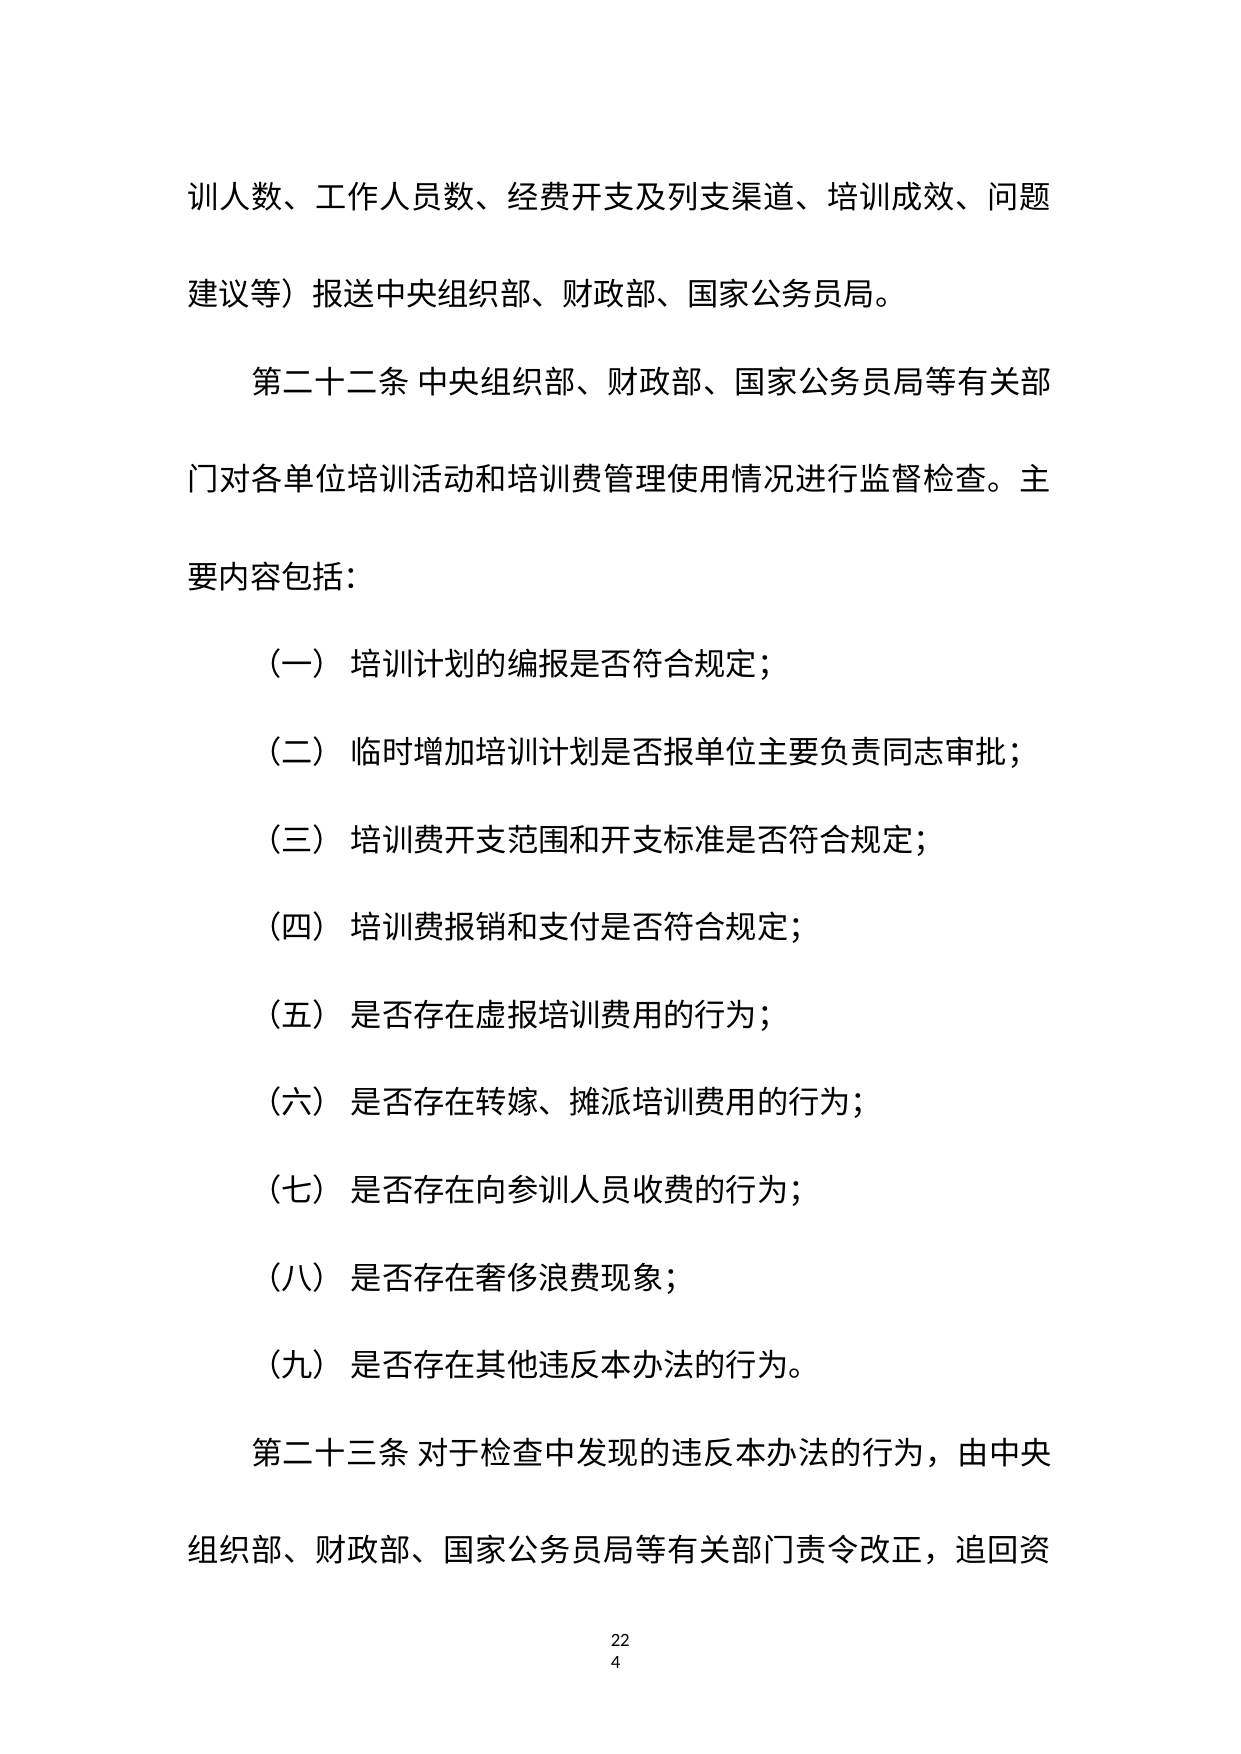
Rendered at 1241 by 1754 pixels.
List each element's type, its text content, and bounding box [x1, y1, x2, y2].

text 第二十二条 中央组织部、财政部、国家公务员局等有关部门对各单位培训活动和培训费管理使用情况进行监督检查。主要内容包括： [187, 347, 1053, 607]
text （一） 培训计划的编报是否符合规定； [187, 630, 1053, 695]
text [187, 162, 1053, 324]
text （八） 是否存在奢侈浪费现象； [187, 1243, 1053, 1308]
text （四） 培训费报销和支付是否符合规定； [187, 892, 1053, 957]
text （七） 是否存在向参训人员收费的行为； [187, 1155, 1053, 1220]
text （三） 培训费开支范围和开支标准是否符合规定； [187, 805, 1053, 870]
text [187, 1418, 1053, 1581]
text （九） 是否存在其他违反本办法的行为。 [187, 1331, 1053, 1396]
text （二） 临时增加培训计划是否报单位主要负责同志审批； [187, 717, 1053, 782]
text （六） 是否存在转嫁、摊派培训费用的行为； [187, 1068, 1053, 1133]
text （五） 是否存在虚报培训费用的行为； [187, 980, 1053, 1045]
